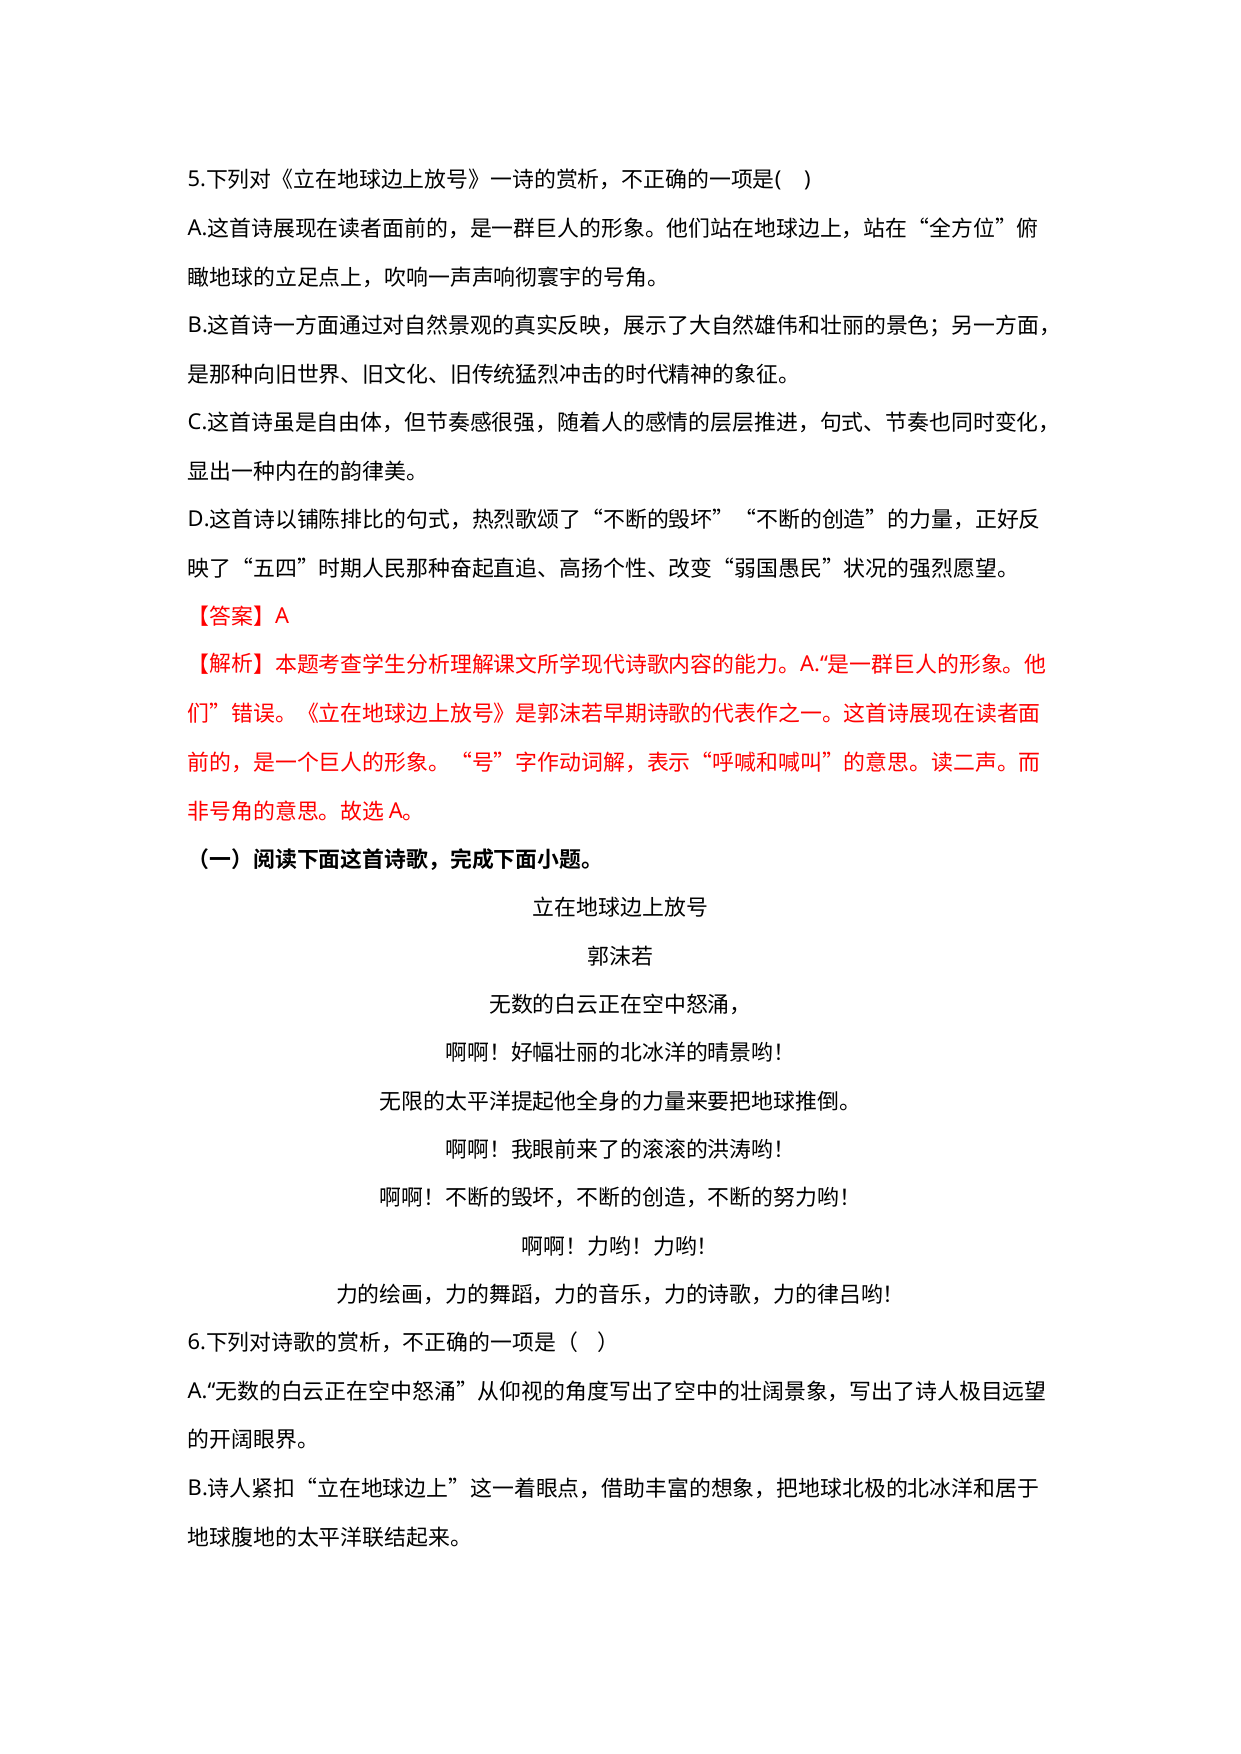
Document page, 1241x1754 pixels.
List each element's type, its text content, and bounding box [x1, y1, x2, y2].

text （一）阅读下面这首诗歌，完成下面小题。 [187, 842, 1053, 874]
text 立在地球边上放号 [187, 890, 1053, 922]
text 啊啊！我眼前来了的滚滚的洪涛哟！ [187, 1132, 1053, 1164]
text 5.下列对《立在地球边上放号》一诗的赏析，不正确的一项是( ) [187, 162, 1053, 194]
text 啊啊！好幅壮丽的北冰洋的晴景哟！ [187, 1035, 1053, 1067]
text B.这首诗一方面通过对自然景观的真实反映，展示了大自然雄伟和壮丽的景色；另一方面，是那种向旧世界、旧文化、旧传统猛烈冲击的时代精神的象征。 [187, 307, 1053, 389]
text A.这首诗展现在读者面前的，是一群巨人的形象。他们站在地球边上，站在“全方位”俯瞰地球的立足点上，吹响一声声响彻寰宇的号角。 [187, 210, 1053, 292]
text B.诗人紧扣“立在地球边上”这一着眼点，借助丰富的想象，把地球北极的北冰洋和居于地球腹地的太平洋联结起来。 [187, 1470, 1053, 1552]
text C.这首诗虽是自由体，但节奏感很强，随着人的感情的层层推进，句式、节奏也同时变化，显出一种内在的韵律美。 [187, 404, 1053, 486]
text 【答案】A [187, 599, 1053, 631]
text A.“无数的白云正在空中怒涌”从仰视的角度写出了空中的壮阔景象，写出了诗人极目远望的开阔眼界。 [187, 1373, 1053, 1454]
text 啊啊！不断的毁坏，不断的创造，不断的努力哟！ [187, 1180, 1053, 1212]
text 【解析】本题考查学生分析理解课文所学现代诗歌内容的能力。A.“是一群巨人的形象。他们”错误。《立在地球边上放号》是郭沫若早期诗歌的代表作之一。这首诗展现在读者面前的，是一个巨人的形象。“号”字作动词解，表示“呼喊和喊叫”的意思。读二声。而非号角的意思。故选A。 [187, 647, 1053, 826]
text 无数的白云正在空中怒涌， [187, 987, 1053, 1019]
text 6.下列对诗歌的赏析，不正确的一项是（ ） [187, 1325, 1053, 1357]
text 无限的太平洋提起他全身的力量来要把地球推倒。 [187, 1083, 1053, 1116]
text D.这首诗以铺陈排比的句式，热烈歌颂了“不断的毁坏”“不断的创造”的力量，正好反映了“五四”时期人民那种奋起直追、高扬个性、改变“弱国愚民”状况的强烈愿望。 [187, 502, 1053, 583]
text 啊啊！力哟！力哟！ [187, 1228, 1053, 1261]
text 力的绘画，力的舞蹈，力的音乐，力的诗歌，力的律吕哟！ [187, 1277, 1053, 1309]
text 郭沫若 [187, 938, 1053, 971]
